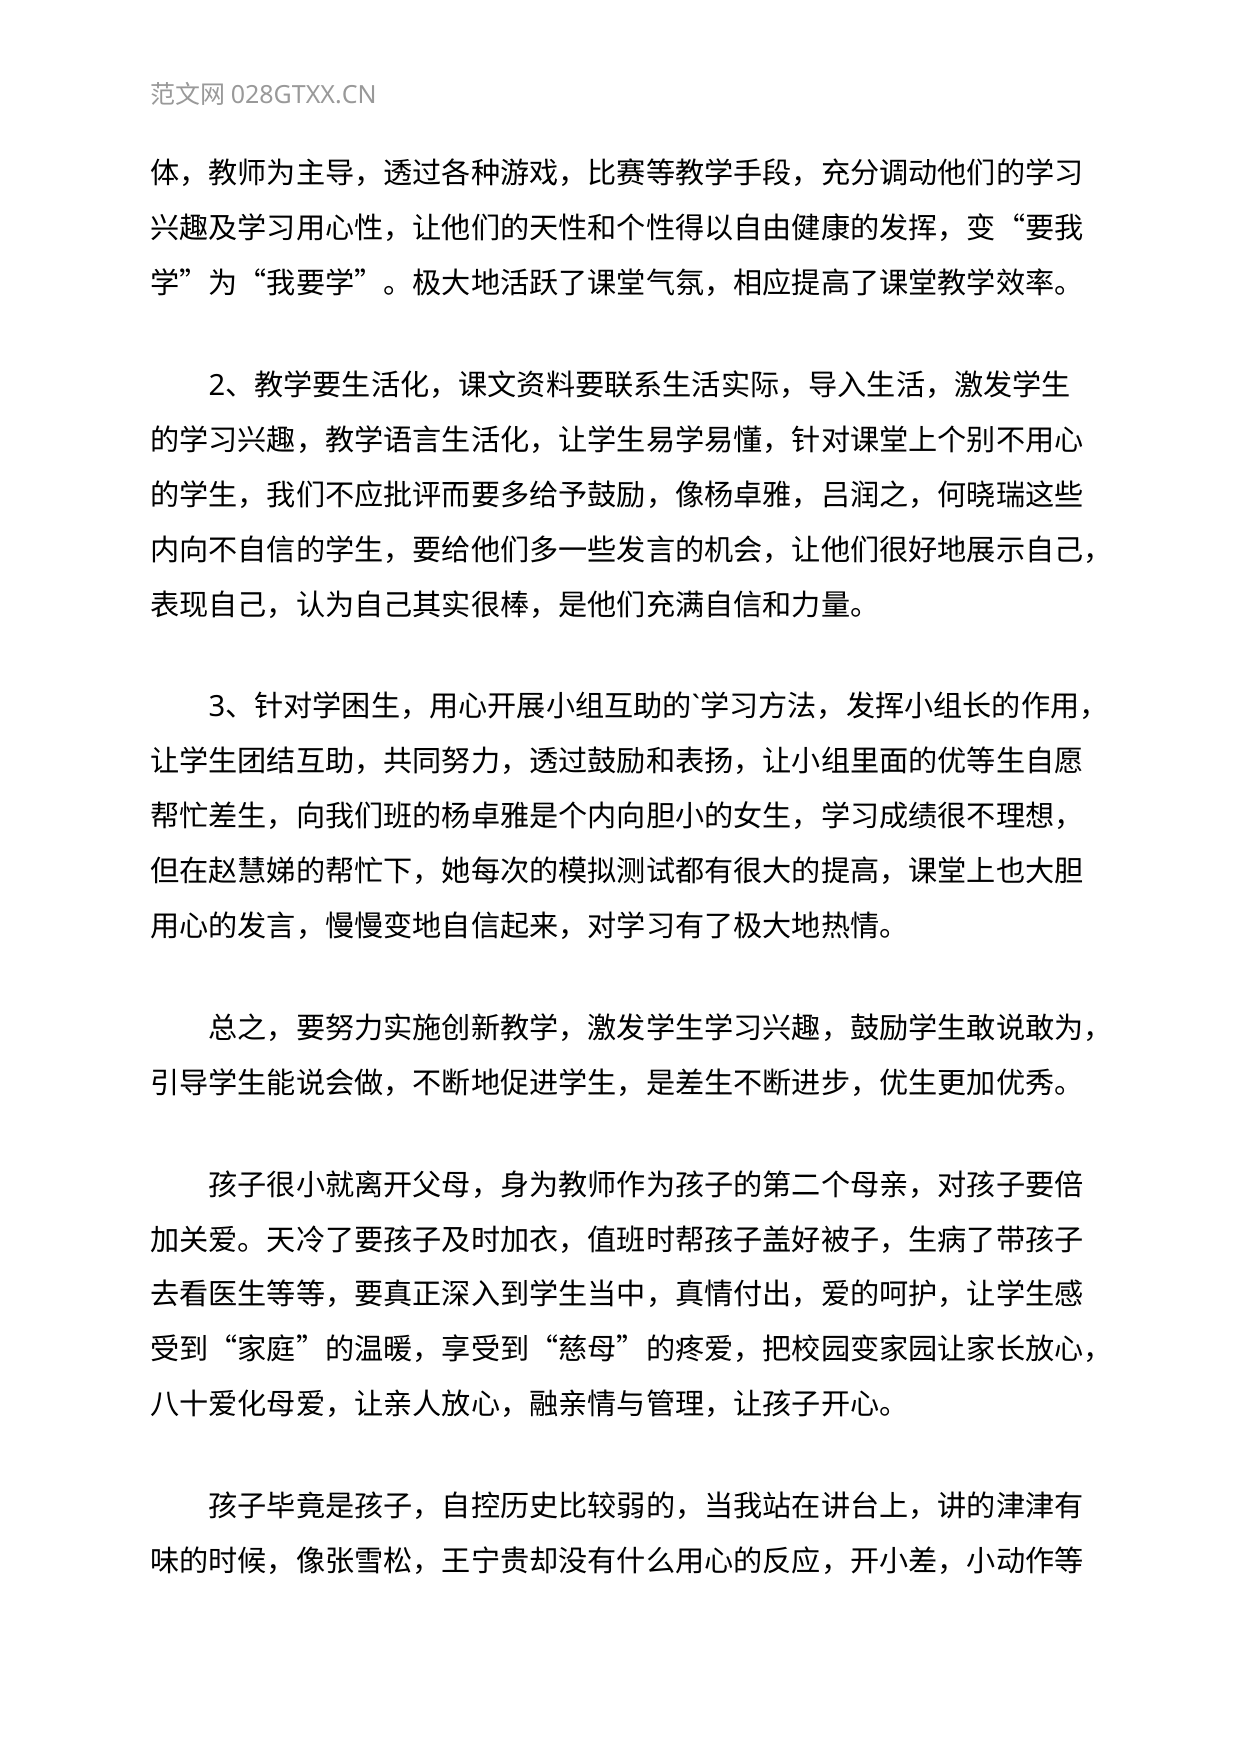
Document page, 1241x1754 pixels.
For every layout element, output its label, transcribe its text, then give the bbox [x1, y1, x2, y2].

text 总之，要努力实施创新教学，激发学生学习兴趣，鼓励学生敢说敢为，引导学生能说会做，不断地促进学生，是差生不断进步，优生更加优秀。 [150, 1004, 1090, 1102]
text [150, 1482, 1090, 1580]
text 孩子很小就离开父母，身为教师作为孩子的第二个母亲，对孩子要倍加关爱。天冷了要孩子及时加衣，值班时帮孩子盖好被子，生病了带孩子去看医生等等，要真正深入到学生当中，真情付出，爱的呵护，让学生感受到“家庭”的温暖，享受到“慈母”的疼爱，把校园变家园让家长放心，八十爱化母爱，让亲人放心，融亲情与管理，让孩子开心。 [150, 1161, 1090, 1423]
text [150, 150, 1090, 302]
text 2、教学要生活化，课文资料要联系生活实际，导入生活，激发学生的学习兴趣，教学语言生活化，让学生易学易懂，针对课堂上个别不用心的学生，我们不应批评而要多给予鼓励，像杨卓雅，吕润之，何晓瑞这些内向不自信的学生，要给他们多一些发言的机会，让他们很好地展示自己，表现自己，认为自己其实很棒，是他们充满自信和力量。 [150, 362, 1090, 623]
text 3、针对学困生，用心开展小组互助的`学习方法，发挥小组长的作用，让学生团结互助，共同努力，透过鼓励和表扬，让小组里面的优等生自愿帮忙差生，向我们班的杨卓雅是个内向胆小的女生，学习成绩很不理想，但在赵慧娣的帮忙下，她每次的模拟测试都有很大的提高，课堂上也大胆用心的发言，慢慢变地自信起来，对学习有了极大地热情。 [150, 683, 1090, 945]
